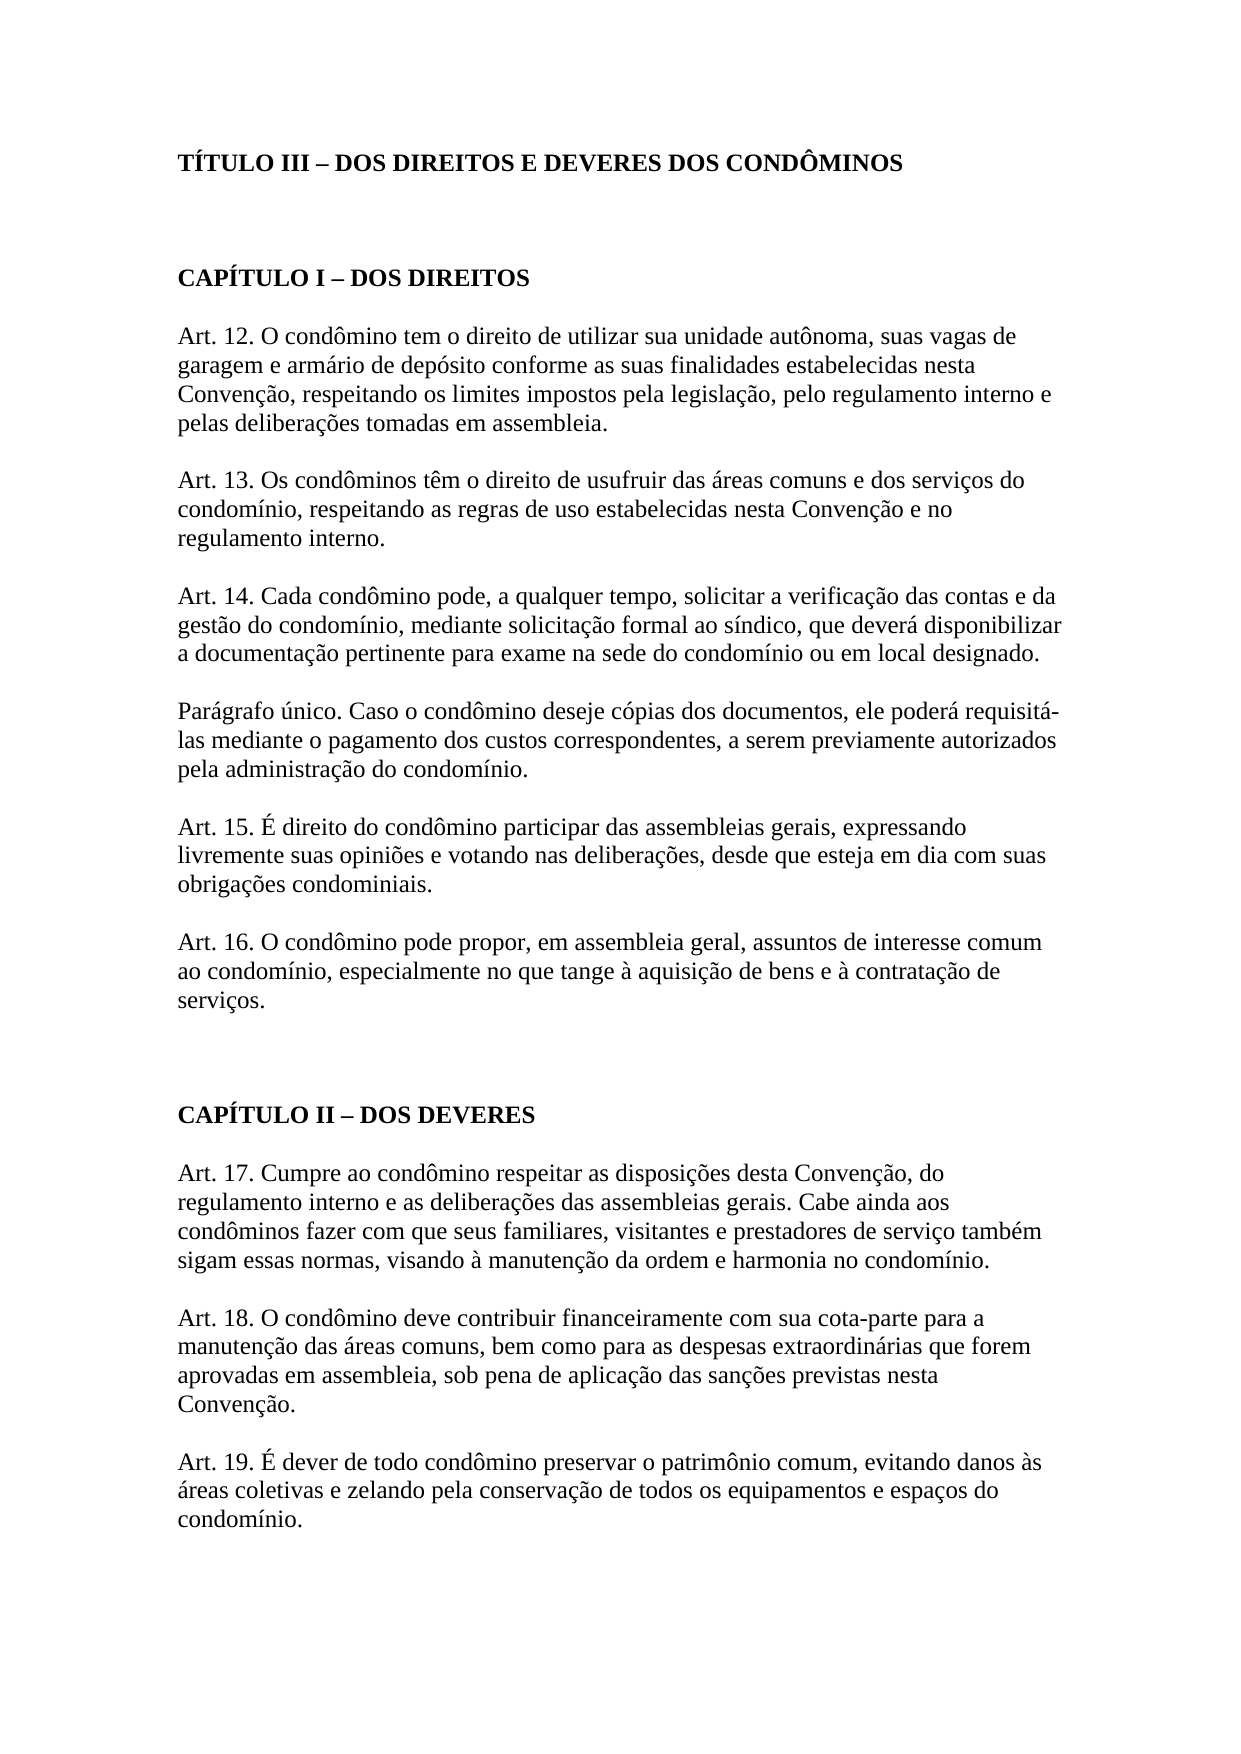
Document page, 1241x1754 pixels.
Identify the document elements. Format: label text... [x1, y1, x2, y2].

text Art. 12. O condômino tem o direito de utilizar sua unidade autônoma, suas vagas de garagem e armário de depósito conforme as suas finalidades estabelecidas nesta Convenção, respeitando os limites impostos pela legislação, pelo regulamento interno e pelas deliberações tomadas em assembleia. [177, 321, 1063, 436]
text Art. 18. O condômino deve contribuir financeiramente com sua cota-parte para a manutenção das áreas comuns, bem como para as despesas extraordinárias que forem aprovadas em assembleia, sob pena de aplicação das sanções previstas nesta Convenção. [177, 1303, 1063, 1418]
text CAPÍTULO I – DOS DIREITOS [177, 263, 1063, 292]
text Art. 19. É dever de todo condômino preservar o patrimônio comum, evitando danos às áreas coletivas e zelando pela conservação de todos os equipamentos e espaços do condomínio. [177, 1447, 1063, 1533]
text Art. 14. Cada condômino pode, a qualquer tempo, solicitar a verificação das contas e da gestão do condomínio, mediante solicitação formal ao síndico, que deverá disponibilizar a documentação pertinente para exame na sede do condomínio ou em local designado. [177, 581, 1063, 667]
text Art. 17. Cumpre ao condômino respeitar as disposições desta Convenção, do regulamento interno e as deliberações das assembleias gerais. Cabe ainda aos condôminos fazer com que seus familiares, visitantes e prestadores de serviço também sigam essas normas, visando à manutenção da ordem e harmonia no condomínio. [177, 1158, 1063, 1273]
text CAPÍTULO II – DOS DEVERES [177, 1101, 1063, 1129]
text Art. 13. Os condôminos têm o direito de usufruir das áreas comuns e dos serviços do condomínio, respeitando as regras de uso estabelecidas nesta Convenção e no regulamento interno. [177, 466, 1063, 552]
text Art. 16. O condômino pode propor, em assembleia geral, assuntos de interesse comum ao condomínio, especialmente no que tange à aquisição de bens e à contratação de serviços. [177, 927, 1063, 1013]
text Art. 15. É direito do condômino participar das assembleias gerais, expressando livremente suas opiniões e votando nas deliberações, desde que esteja em dia com suas obrigações condominiais. [177, 812, 1063, 898]
text TÍTULO III – DOS DIREITOS E DEVERES DOS CONDÔMINOS [177, 148, 1063, 176]
text Parágrafo único. Caso o condômino deseje cópias dos documentos, ele poderá requisitá-las mediante o pagamento dos custos correspondentes, a serem previamente autorizados pela administração do condomínio. [177, 696, 1063, 783]
